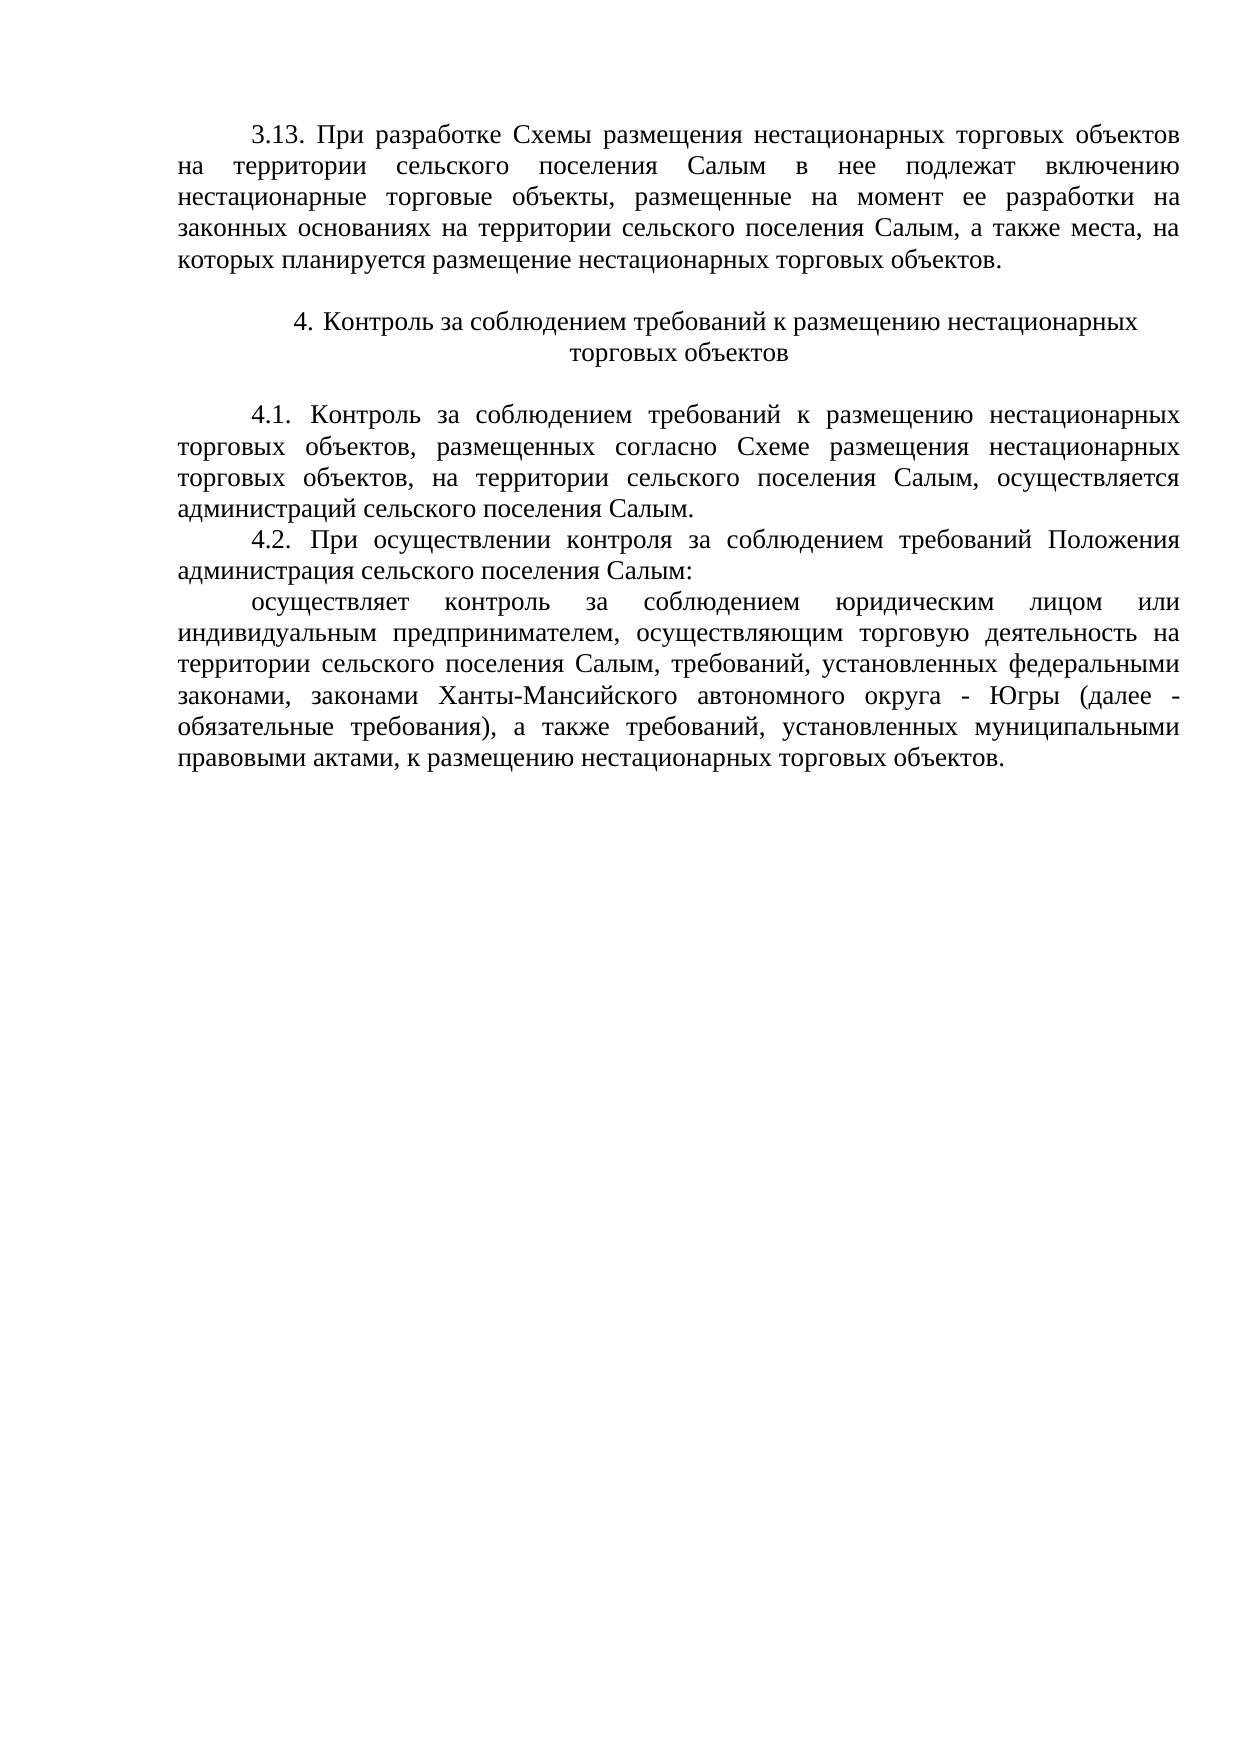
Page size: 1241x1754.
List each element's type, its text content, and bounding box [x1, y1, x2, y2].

list При осуществлении контроля за соблюдением требований Положения администрация сельского поселения Салым: [177, 523, 1181, 585]
list Контроль за соблюдением требований к размещению нестационарных торговых объектов [177, 305, 1181, 367]
text 3.13. При разработке Схемы размещения нестационарных торговых объектов на территории сельского поселения Салым в нее подлежат включению нестационарные торговые объекты, размещенные на момент ее разработки на законных основаниях на территории сельского поселения Салым, а также места, на которых планируется размещение нестационарных торговых объектов. [177, 118, 1181, 274]
list Контроль за соблюдением требований к размещению нестационарных торговых объектов, размещенных согласно Схеме размещения нестационарных торговых объектов, на территории сельского поселения Салым, осуществляется администраций сельского поселения Салым. [177, 398, 1181, 523]
text осуществляет контроль за соблюдением юридическим лицом или индивидуальным предпринимателем, осуществляющим торговую деятельность на территории сельского поселения Салым, требований, установленных федеральными законами, законами Ханты-Мансийского автономного округа - Югры (далее - обязательные требования), а также требований, установленных муниципальными правовыми актами, к размещению нестационарных торговых объектов. [177, 585, 1181, 772]
